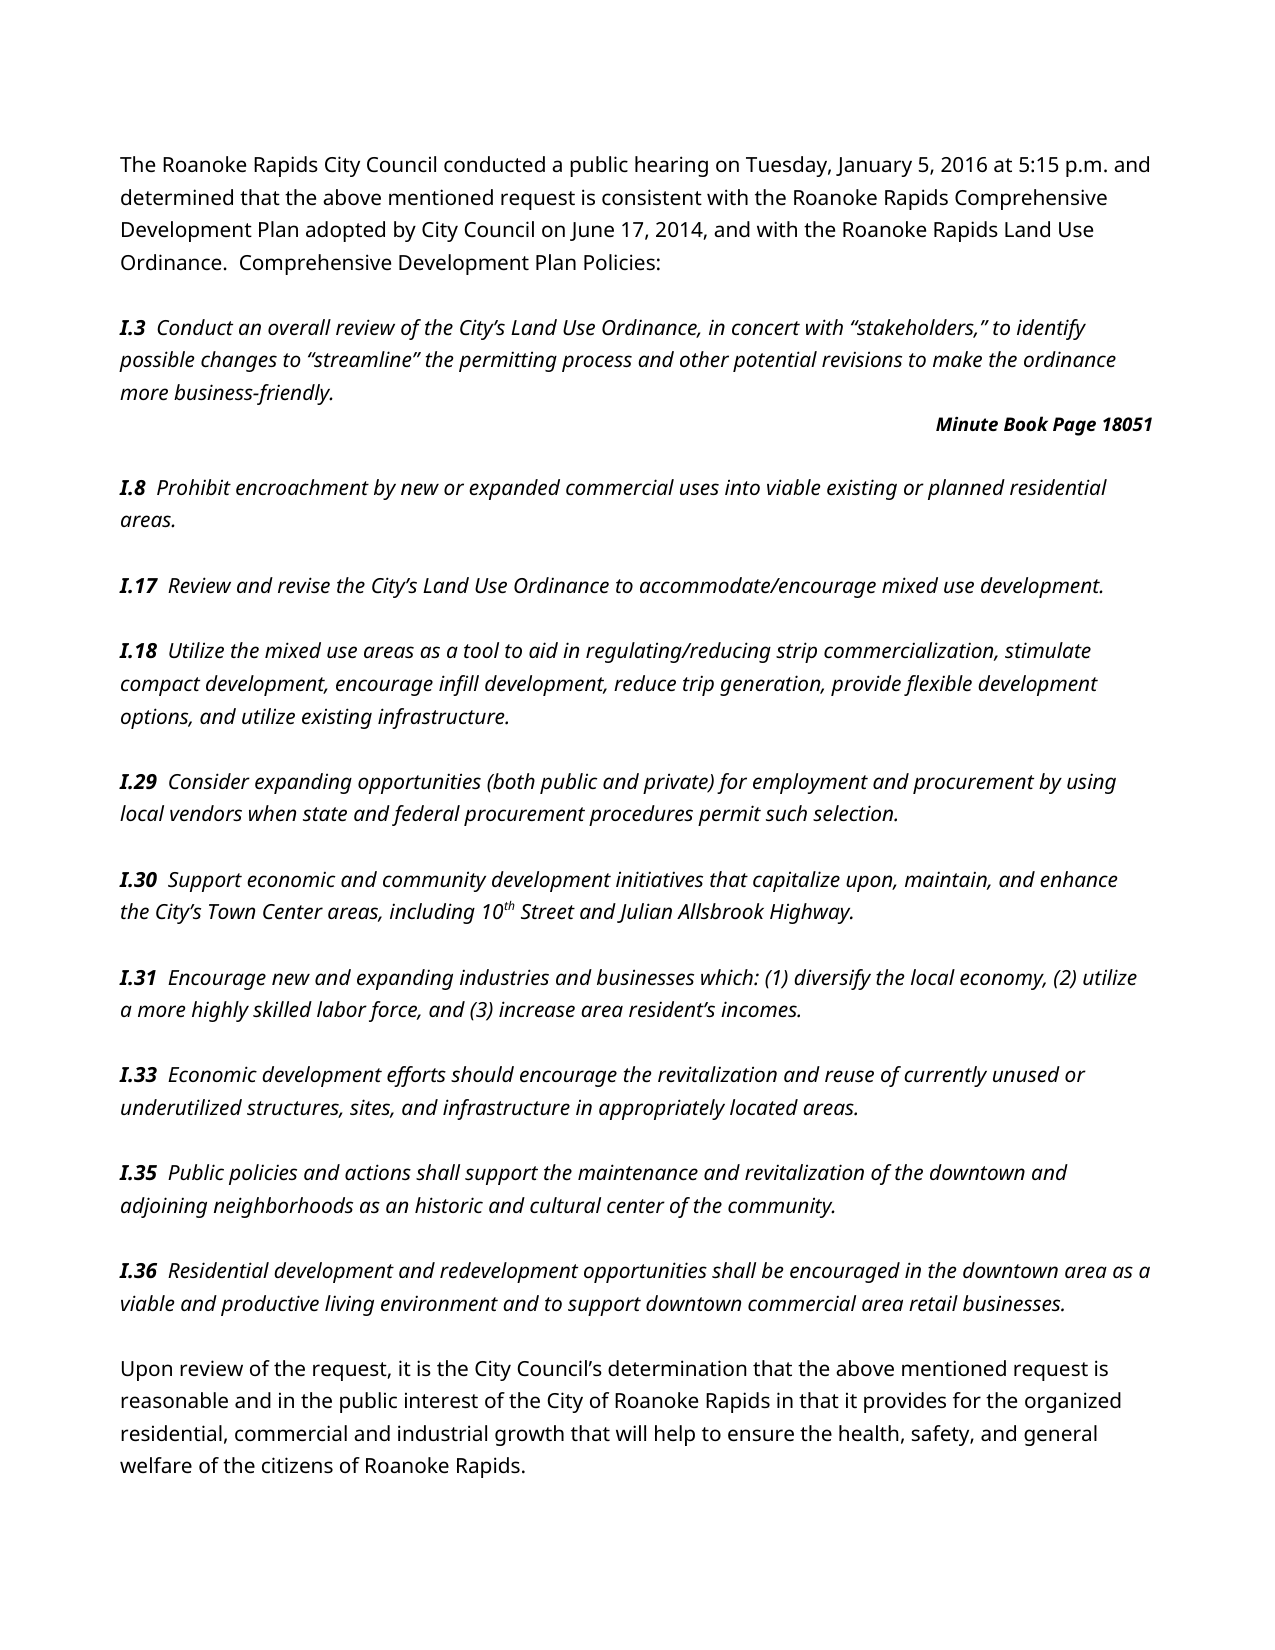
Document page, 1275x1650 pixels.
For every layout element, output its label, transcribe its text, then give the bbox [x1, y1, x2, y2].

text I.31 Encourage new and expanding industries and businesses which: (1) diversify the local economy, (2) utilize a more highly skilled labor force, and (3) increase area resident’s incomes. [120, 963, 1155, 1024]
text I.3 Conduct an overall review of the City’s Land Use Ordinance, in concert with “stakeholders,” to identify possible changes to “streamline” the permitting process and other potential revisions to make the ordinance more business-friendly. [120, 313, 1155, 407]
text Upon review of the request, it is the City Council’s determination that the above mentioned request is reasonable and in the public interest of the City of Roanoke Rapids in that it provides for the organized residential, commercial and industrial growth that will help to ensure the health, safety, and general welfare of the citizens of Roanoke Rapids. [120, 1354, 1155, 1480]
text I.30 Support economic and community development initiatives that capitalize upon, maintain, and enhance the City’s Town Center areas, including 10th Street and Julian Allsbrook Highway. [120, 865, 1155, 926]
text I.36 Residential development and redevelopment opportunities shall be encouraged in the downtown area as a viable and productive living environment and to support downtown commercial area retail businesses. [120, 1256, 1155, 1317]
text I.35 Public policies and actions shall support the maintenance and revitalization of the downtown and adjoining neighborhoods as an historic and cultural center of the community. [120, 1158, 1155, 1219]
text I.18 Utilize the mixed use areas as a tool to aid in regulating/reducing strip commercialization, stimulate compact development, encourage infill development, reduce trip generation, provide flexible development options, and utilize existing infrastructure. [120, 637, 1155, 730]
text The Roanoke Rapids City Council conducted a public hearing on Tuesday, January 5, 2016 at 5:15 p.m. and determined that the above mentioned request is consistent with the Roanoke Rapids Comprehensive Development Plan adopted by City Council on June 17, 2014, and with the Roanoke Rapids Land Use Ordinance. Comprehensive Development Plan Policies: [120, 150, 1155, 276]
list Minute Book Page 18051 [195, 411, 1155, 436]
text I.8 Prohibit encroachment by new or expanded commercial uses into viable existing or planned residential areas. [120, 473, 1155, 534]
text I.33 Economic development efforts should encourage the revitalization and reuse of currently unused or underutilized structures, sites, and infrastructure in appropriately located areas. [120, 1060, 1155, 1121]
text I.29 Consider expanding opportunities (both public and private) for employment and procurement by using local vendors when state and federal procurement procedures permit such selection. [120, 767, 1155, 828]
text I.17 Review and revise the City’s Land Use Ordinance to accommodate/encourage mixed use development. [120, 571, 1155, 599]
